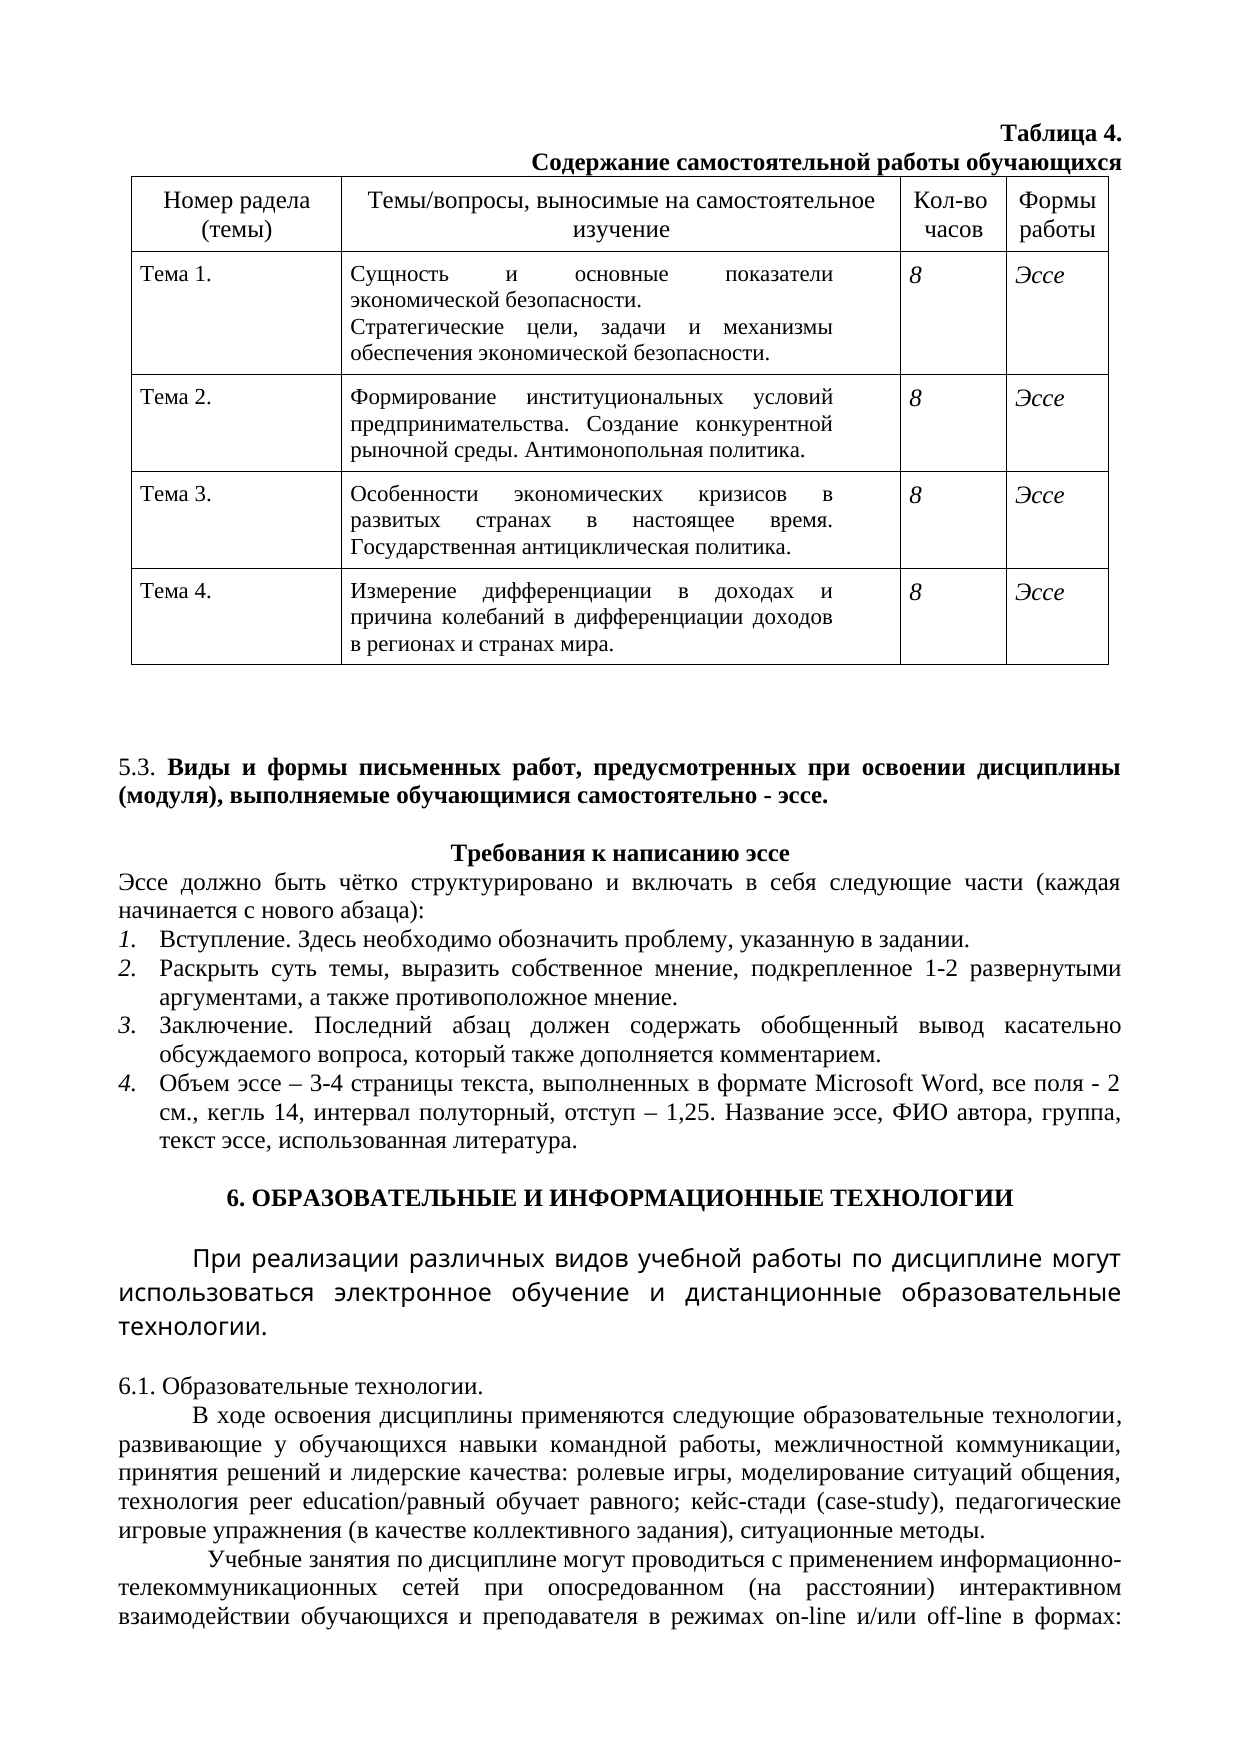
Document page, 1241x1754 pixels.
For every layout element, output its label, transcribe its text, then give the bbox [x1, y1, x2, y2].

table_cell Тема 1. [132, 252, 341, 374]
table_header Темы/вопросы, выносимые на самостоятельное изучение [342, 177, 900, 251]
table_cell 8 [901, 375, 1006, 471]
text Таблица 4. [118, 118, 1122, 147]
list Объем эссе – 3-4 страницы текста, выполненных в формате Microsoft Word, все поля - 2 см., кегль 14, интервал полуторный, отступ – 1,25. Название эссе, ФИО автора, группа, текст эссе, использованная литература. [118, 1068, 1122, 1154]
text При реализации различных видов учебной работы по дисциплине могут использоваться электронное обучение и дистанционные образовательные технологии. [118, 1240, 1122, 1342]
table_cell Формирование институциональных условий предпринимательства. Создание конкурентной рыночной среды. Антимонопольная политика. [342, 375, 900, 471]
table_header Формы работы [1007, 177, 1108, 251]
table_cell Измерение дифференциации в доходах и причина колебаний в дифференциации доходов в регионах и странах мира. [342, 569, 900, 664]
list Вступление. Здесь необходимо обозначить проблему, указанную в задании. [118, 924, 1122, 953]
text Эссе должно быть чётко структурировано и включать в себя следующие части (каждая начинается с нового абзаца): [118, 867, 1122, 924]
table_cell Тема 3. [132, 472, 341, 567]
table_cell Тема 2. [132, 375, 341, 471]
text Содержание самостоятельной работы обучающихся [118, 147, 1122, 176]
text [118, 1544, 1122, 1630]
table_cell Сущность и основные показатели экономической безопасности. Стратегические цели, задачи и механизмы обеспечения экономической безопасности. [342, 252, 900, 374]
table_header Кол-во часов [901, 177, 1006, 251]
text 6.1. Образовательные технологии. [118, 1371, 1122, 1400]
table_cell 8 [901, 569, 1006, 664]
table_cell Эссе [1007, 472, 1108, 567]
table_cell 8 [901, 252, 1006, 374]
table_cell Тема 4. [132, 569, 341, 664]
text 5.3. Виды и формы письменных работ, предусмотренных при освоении дисциплины (модуля), выполняемые обучающимися самостоятельно - эссе. [118, 752, 1122, 809]
text В ходе освоения дисциплины применяются следующие образовательные технологии, развивающие у обучающихся навыки командной работы, межличностной коммуникации, принятия решений и лидерские качества: ролевые игры, моделирование ситуаций общения, технология peer education/равный обучает равного; кейс-стади (case-study), педагогические игровые упражнения (в качестве коллективного задания), ситуационные методы. [118, 1400, 1122, 1544]
list Раскрыть суть темы, выразить собственное мнение, подкрепленное 1-2 развернутыми аргументами, а также противоположное мнение. [118, 953, 1122, 1010]
table_cell Особенности экономических кризисов в развитых странах в настоящее время. Государственная антициклическая политика. [342, 472, 900, 567]
text Требования к написанию эссе [118, 838, 1122, 867]
text 6. ОБРАЗОВАТЕЛЬНЫЕ И ИНФОРМАЦИОННЫЕ ТЕХНОЛОГИИ [118, 1183, 1122, 1212]
table_cell Эссе [1007, 569, 1108, 664]
list Заключение. Последний абзац должен содержать обобщенный вывод касательно обсуждаемого вопроса, который также дополняется комментарием. [118, 1010, 1122, 1068]
table_cell 8 [901, 472, 1006, 567]
table_cell Эссе [1007, 375, 1108, 471]
table_cell Эссе [1007, 252, 1108, 374]
table_header Номер радела (темы) [132, 177, 341, 251]
